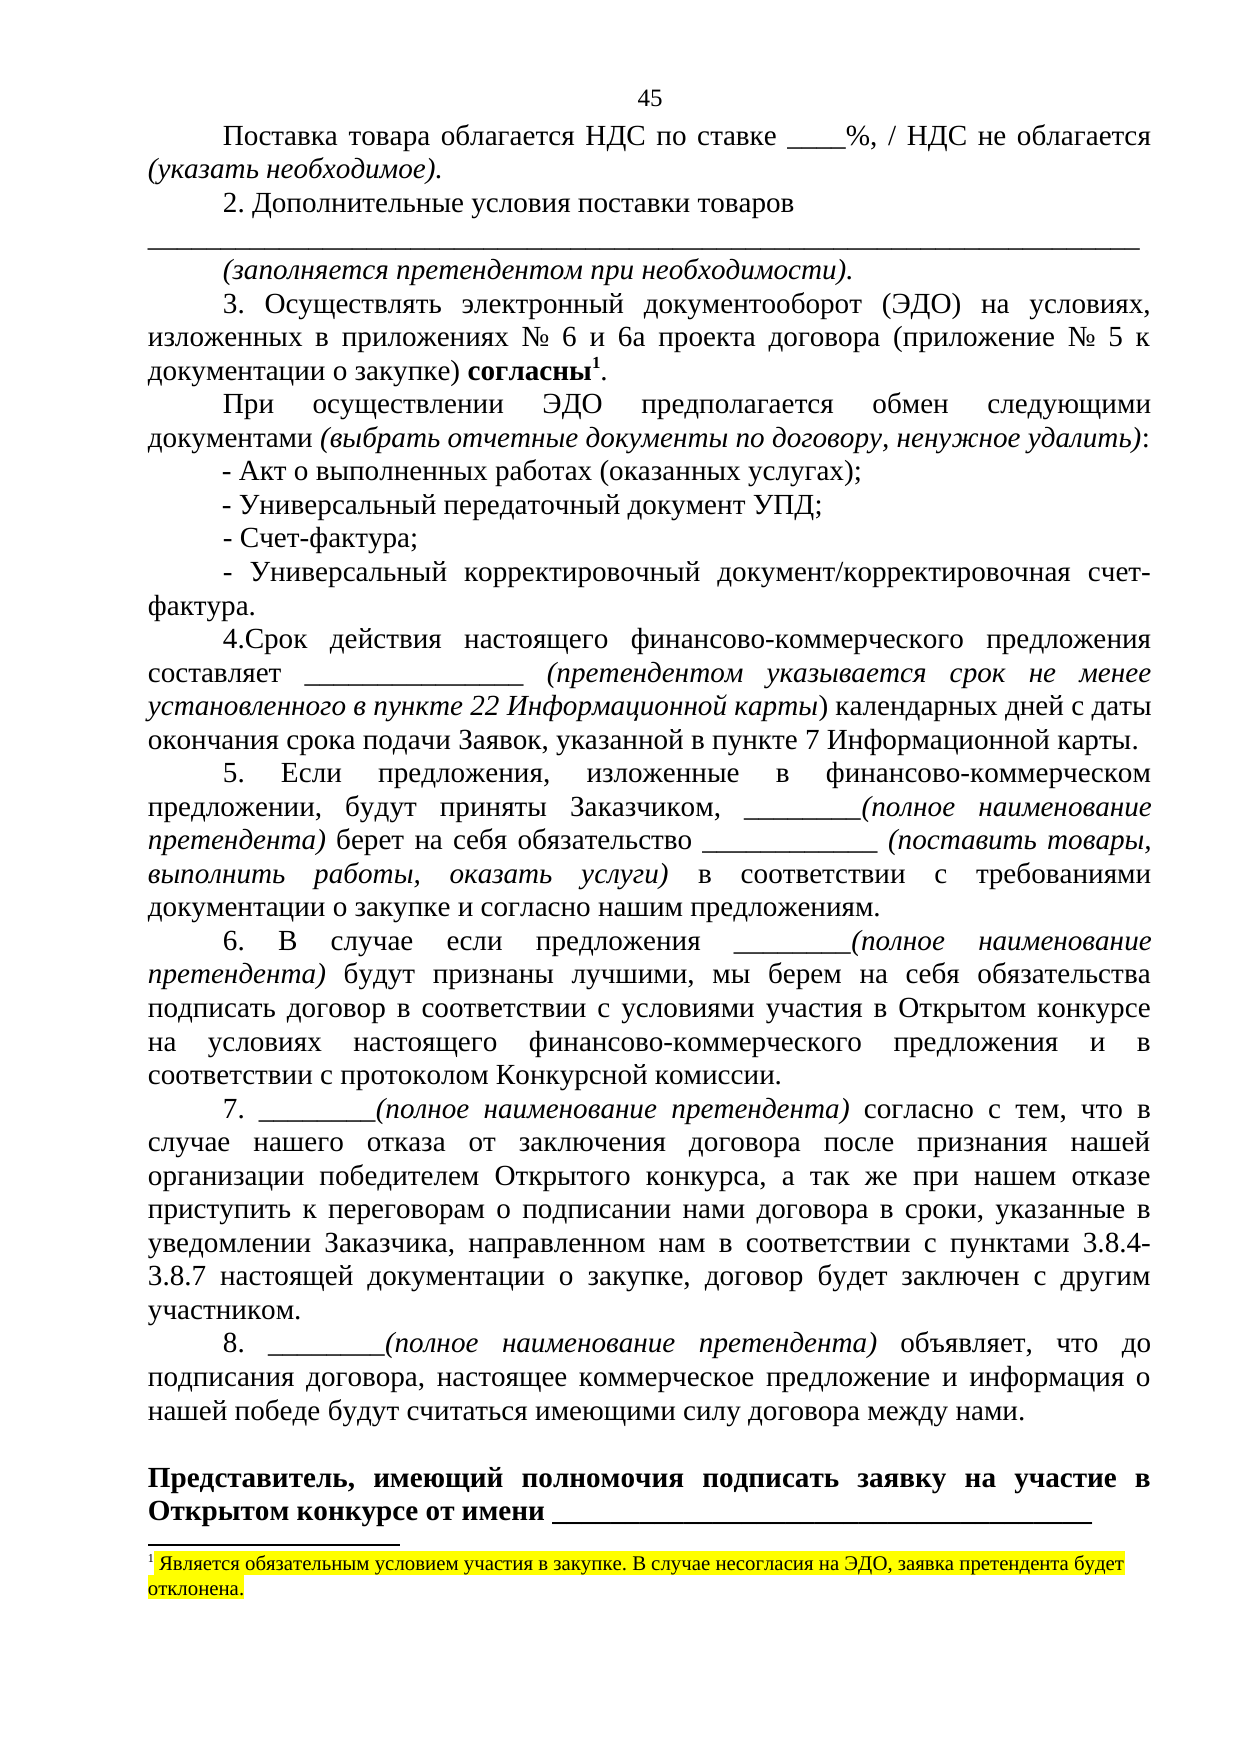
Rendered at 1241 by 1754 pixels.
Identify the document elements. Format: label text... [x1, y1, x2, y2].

text 2. Дополнительные условия поставки товаров ____________________________________________________________________ [148, 185, 1152, 252]
text 5. Если предложения, изложенные в финансово-коммерческом предложении, будут приняты Заказчиком, ________(полное наименование претендента) берет на себя обязательство ____________ (поставить товары, выполнить работы, оказать услуги) в соответствии с требованиями документации о закупке и согласно нашим предложениям. [148, 755, 1152, 923]
text При осуществлении ЭДО предполагается обмен следующими документами (выбрать отчетные документы по договору, ненужное удалить): [148, 386, 1152, 453]
text Поставка товара облагается НДС по ставке ____%, / НДС не облагается (указать необходимое). [148, 118, 1152, 185]
text - Универсальный корректировочный документ/корректировочная счет-фактура. [148, 554, 1152, 621]
text 4.Срок действия настоящего финансово-коммерческого предложения составляет _______________ (претендентом указывается срок не менее установленного в пункте 22 Информационной карты) календарных дней с даты окончания срока подачи Заявок, указанной в пункте 7 Информационной карты. [148, 621, 1152, 755]
text Представитель, имеющий полномочия подписать заявку на участие в Открытом конкурсе от имени _____________________________________ [148, 1460, 1152, 1527]
text (заполняется претендентом при необходимости). [148, 252, 1152, 286]
text 3. Осуществлять электронный документооборот (ЭДО) на условиях, изложенных в приложениях № 6 и 6а проекта договора (приложение № 5 к документации о закупке) согласны. [148, 286, 1152, 386]
text 6. В случае если предложения ________(полное наименование претендента) будут признаны лучшими, мы берем на себя обязательства подписать договор в соответствии с условиями участия в Открытом конкурсе на условиях настоящего финансово-коммерческого предложения и в соответствии с протоколом Конкурсной комиссии. [148, 923, 1152, 1091]
text - Универсальный передаточный документ УПД; [148, 487, 1152, 521]
text 7. ________(полное наименование претендента) согласно с тем, что в случае нашего отказа от заключения договора после признания нашей организации победителем Открытого конкурса, а так же при нашем отказе приступить к переговорам о подписании нами договора в сроки, указанные в уведомлении Заказчика, направленном нам в соответствии с пунктами 3.8.4-3.8.7 настоящей документации о закупке, договор будет заключен с другим участником. [148, 1091, 1152, 1326]
text - Акт о выполненных работах (оказанных услугах); [148, 453, 1152, 487]
text - Счет-фактура; [148, 521, 1152, 554]
text 8. ________(полное наименование претендента) объявляет, что до подписания договора, настоящее коммерческое предложение и информация о нашей победе будут считаться имеющими силу договора между нами. [148, 1326, 1152, 1426]
